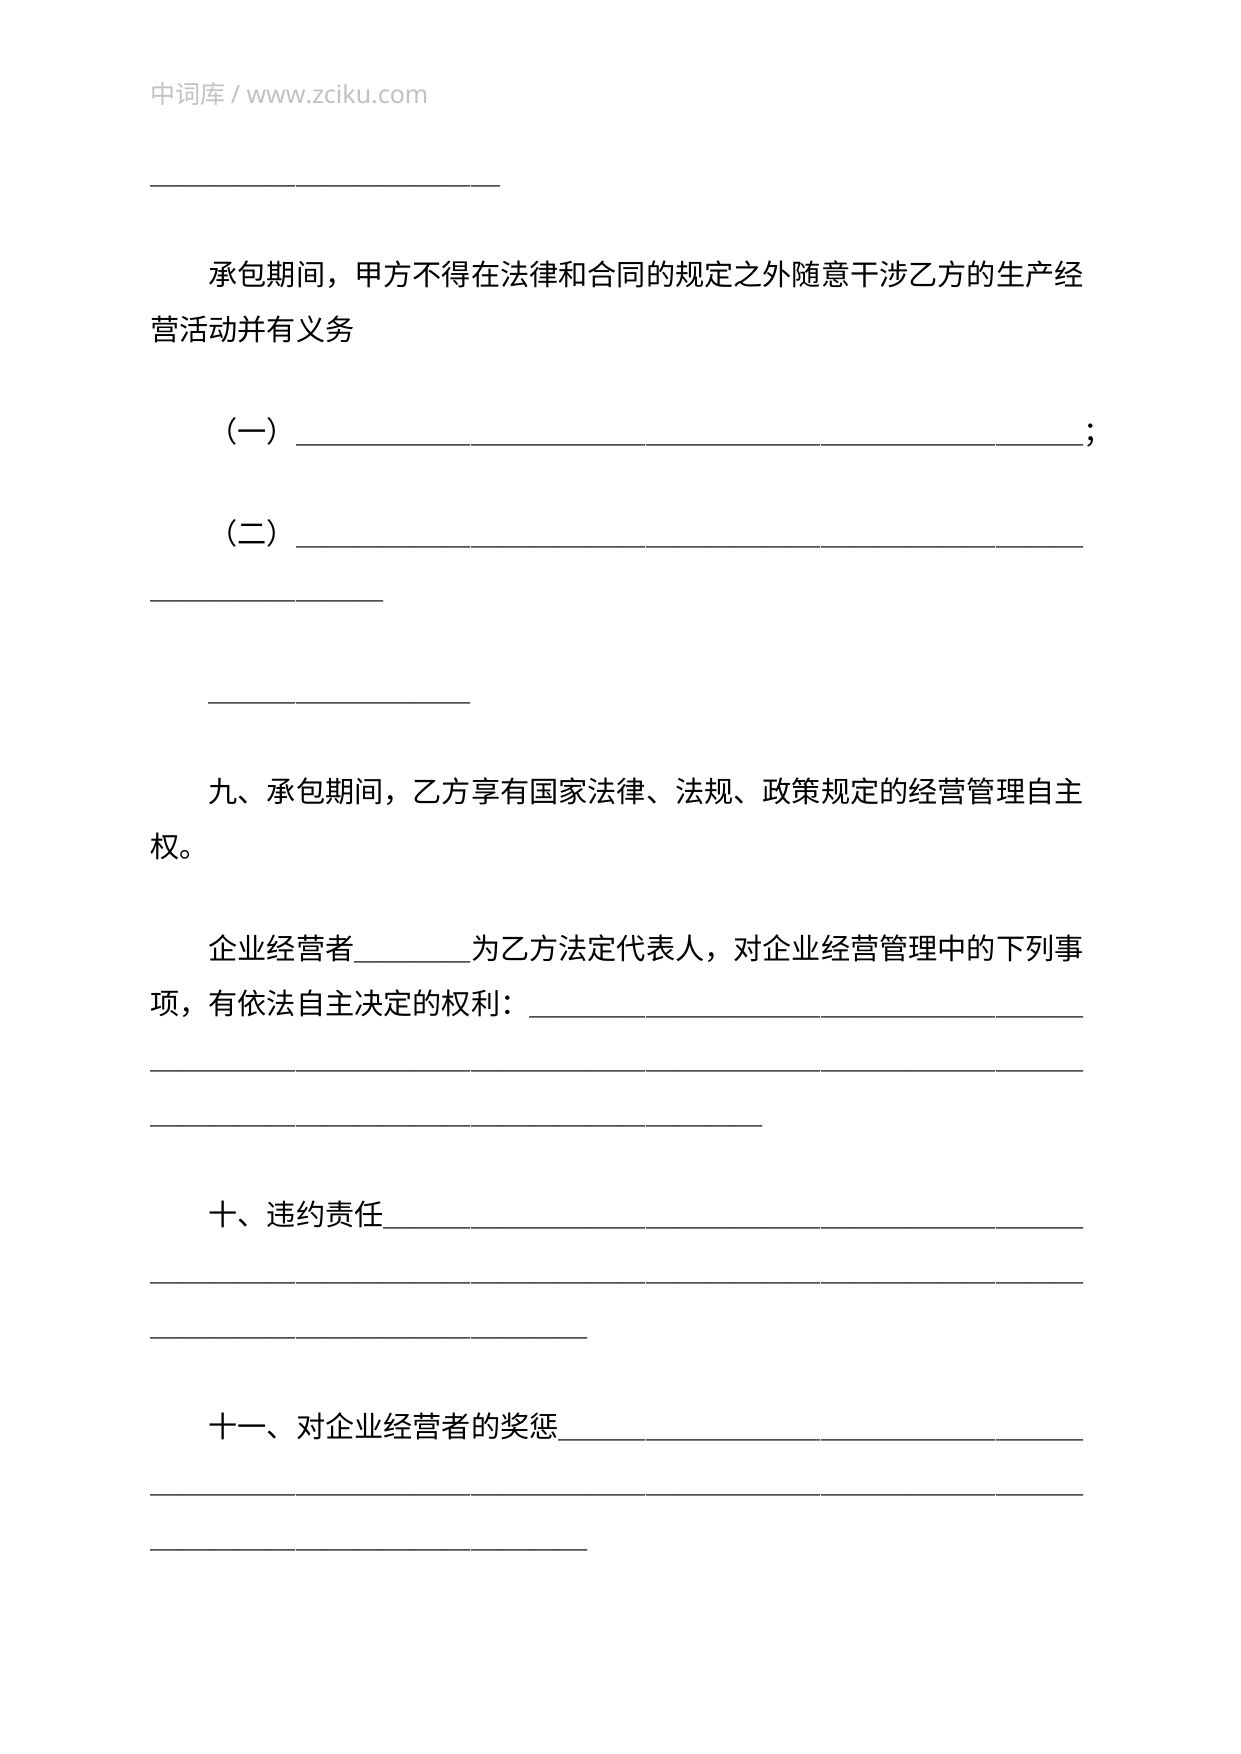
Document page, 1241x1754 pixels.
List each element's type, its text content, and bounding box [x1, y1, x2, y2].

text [150, 150, 1090, 192]
text ＿＿＿＿＿＿＿＿＿ [150, 667, 1090, 709]
text 十一、对企业经营者的奖惩＿＿＿＿＿＿＿＿＿＿＿＿＿＿＿＿＿＿＿＿＿＿＿＿＿＿＿＿＿＿＿＿＿＿＿＿＿＿＿＿＿＿＿＿＿＿＿＿＿＿＿＿＿＿＿＿＿＿＿＿＿＿＿＿＿ [150, 1403, 1090, 1555]
text 承包期间，甲方不得在法律和合同的规定之外随意干涉乙方的生产经营活动并有义务 [150, 252, 1090, 349]
text 十、违约责任＿＿＿＿＿＿＿＿＿＿＿＿＿＿＿＿＿＿＿＿＿＿＿＿＿＿＿＿＿＿＿＿＿＿＿＿＿＿＿＿＿＿＿＿＿＿＿＿＿＿＿＿＿＿＿＿＿＿＿＿＿＿＿＿＿＿＿＿＿＿＿ [150, 1192, 1090, 1344]
text 企业经营者＿＿＿＿为乙方法定代表人，对企业经营管理中的下列事项，有依法自主决定的权利：＿＿＿＿＿＿＿＿＿＿＿＿＿＿＿＿＿＿＿＿＿＿＿＿＿＿＿＿＿＿＿＿＿＿＿＿＿＿＿＿＿＿＿＿＿＿＿＿＿＿＿＿＿＿＿＿＿＿＿＿＿＿＿＿＿＿＿＿＿＿＿＿ [150, 925, 1090, 1132]
text （二）＿＿＿＿＿＿＿＿＿＿＿＿＿＿＿＿＿＿＿＿＿＿＿＿＿＿＿＿＿＿＿＿＿＿＿ [150, 510, 1090, 607]
text （一）＿＿＿＿＿＿＿＿＿＿＿＿＿＿＿＿＿＿＿＿＿＿＿＿＿＿＿； [150, 408, 1090, 451]
text 九、承包期间，乙方享有国家法律、法规、政策规定的经营管理自主权。 [150, 769, 1090, 866]
